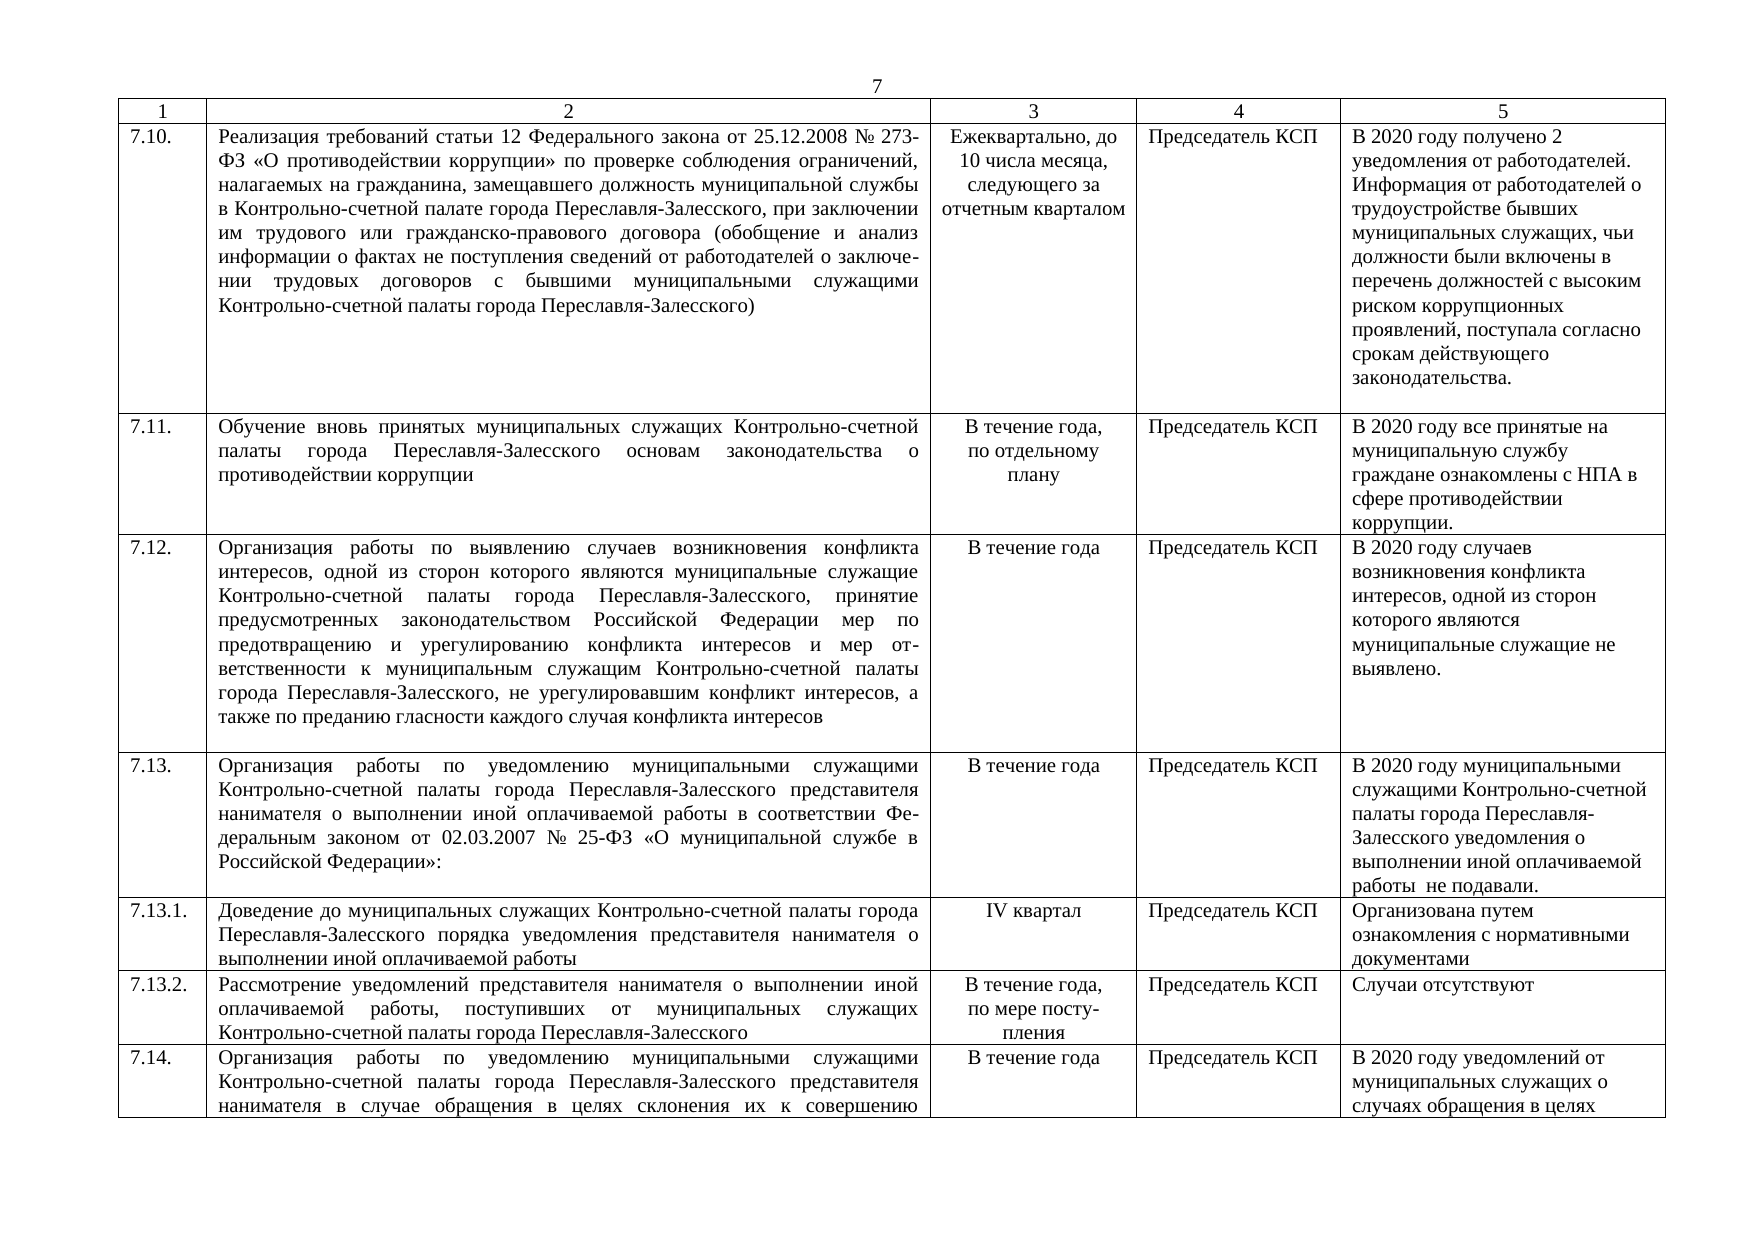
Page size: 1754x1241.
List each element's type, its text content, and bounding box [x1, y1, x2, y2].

table_cell В течение года [931, 753, 1136, 897]
table_header 4 [1137, 99, 1340, 123]
table_cell В 2020 году муниципальными служащими Контрольно-счетной палаты города Переславля-Залесского уведомления о выполнении иной оплачиваемой работы не подавали. [1341, 753, 1665, 897]
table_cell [207, 1045, 930, 1117]
table_cell В 2020 году все принятые на муниципальную службу граждане ознакомлены с НПА в сфере противодействии коррупции. [1341, 414, 1665, 534]
table_cell 7.11. [119, 414, 206, 534]
table_header 3 [931, 99, 1136, 123]
table_cell Организована путем ознакомления с нормативными документами [1341, 898, 1665, 970]
table_cell 7.13.1. [119, 898, 206, 970]
table_header 5 [1341, 99, 1665, 123]
table_cell Председатель КСП [1137, 753, 1340, 897]
table_cell 7.10. [119, 124, 206, 413]
table_cell Председатель КСП [1137, 1045, 1340, 1117]
table_cell В 2020 году случаев возникновения конфликта интересов, одной из сторон которого являются муниципальные служащие не выявлено. [1341, 535, 1665, 752]
table_header 1 [119, 99, 206, 123]
table_cell 7.12. [119, 535, 206, 752]
table_cell Реализация требований статьи 12 Федерального закона от 25.12.2008 № 273-ФЗ «О противодействии коррупции» по проверке соблюдения ограничений, налагаемых на гражданина, замещавшего должность муниципальной службы в Контрольно-счетной палате города Переславля-Залесского, при заключении им трудового или гражданско-правового договора (обобщение и анализ информации о фактах не поступления сведений от работодателей о заключении трудовых договоров с бывшими муниципальными служащими Контрольно-счетной палаты города Переславля-Залесского) [207, 124, 930, 413]
table_cell 7.13. [119, 753, 206, 897]
table_cell В течение года, по отдельному плану [931, 414, 1136, 534]
table_cell Председатель КСП [1137, 971, 1340, 1044]
table_cell 7.14. [119, 1045, 206, 1117]
table_cell В 2020 году получено 2 уведомления от работодателей. Информация от работодателей о трудоустройстве бывших муниципальных служащих, чьи должности были включены в перечень должностей с высоким риском коррупционных проявлений, поступала согласно срокам действующего законодательства. [1341, 124, 1665, 413]
table_cell В течение года [931, 535, 1136, 752]
table_cell IV квартал [931, 898, 1136, 970]
table_cell В течение года [931, 1045, 1136, 1117]
table_cell Обучение вновь принятых муниципальных служащих Контрольно-счетной палаты города Переславля-Залесского основам законодательства о противодействии коррупции [207, 414, 930, 534]
table_cell Ежеквартально, до 10 числа месяца, следующего за отчетным кварталом [931, 124, 1136, 413]
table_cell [1341, 1045, 1665, 1117]
table_cell Рассмотрение уведомлений представителя нанимателя о выполнении иной оплачиваемой работы, поступивших от муниципальных служащих Контрольно-счетной палаты города Переславля-Залесского [207, 971, 930, 1044]
table_cell 7.13.2. [119, 971, 206, 1044]
table_cell Доведение до муниципальных служащих Контрольно-счетной палаты города Переславля-Залесского порядка уведомления представителя нанимателя о выполнении иной оплачиваемой работы [207, 898, 930, 970]
table_cell Председатель КСП [1137, 898, 1340, 970]
table_cell Организация работы по уведомлению муниципальными служащими Контрольно-счетной палаты города Переславля-Залесского представителя нанимателя о выполнении иной оплачиваемой работы в соответствии Федеральным законом от 02.03.2007 № 25-ФЗ «О муниципальной службе в Российской Федерации»: [207, 753, 930, 897]
table_cell Организация работы по выявлению случаев возникновения конфликта интересов, одной из сторон которого являются муниципальные служащие Контрольно-счетной палаты города Переславля-Залесского, принятие предусмотренных законодательством Российской Федерации мер по предотвращению и урегулированию конфликта интересов и мер ответственности к муниципальным служащим Контрольно-счетной палаты города Переславля-Залесского, не урегулировавшим конфликт интересов, а также по преданию гласности каждого случая конфликта интересов [207, 535, 930, 752]
table_cell Председатель КСП [1137, 414, 1340, 534]
table_cell В течение года, по мере поступления [931, 971, 1136, 1044]
table_cell Председатель КСП [1137, 535, 1340, 752]
table_header 2 [207, 99, 930, 123]
table_cell Председатель КСП [1137, 124, 1340, 413]
table_cell Случаи отсутствуют [1341, 971, 1665, 1044]
